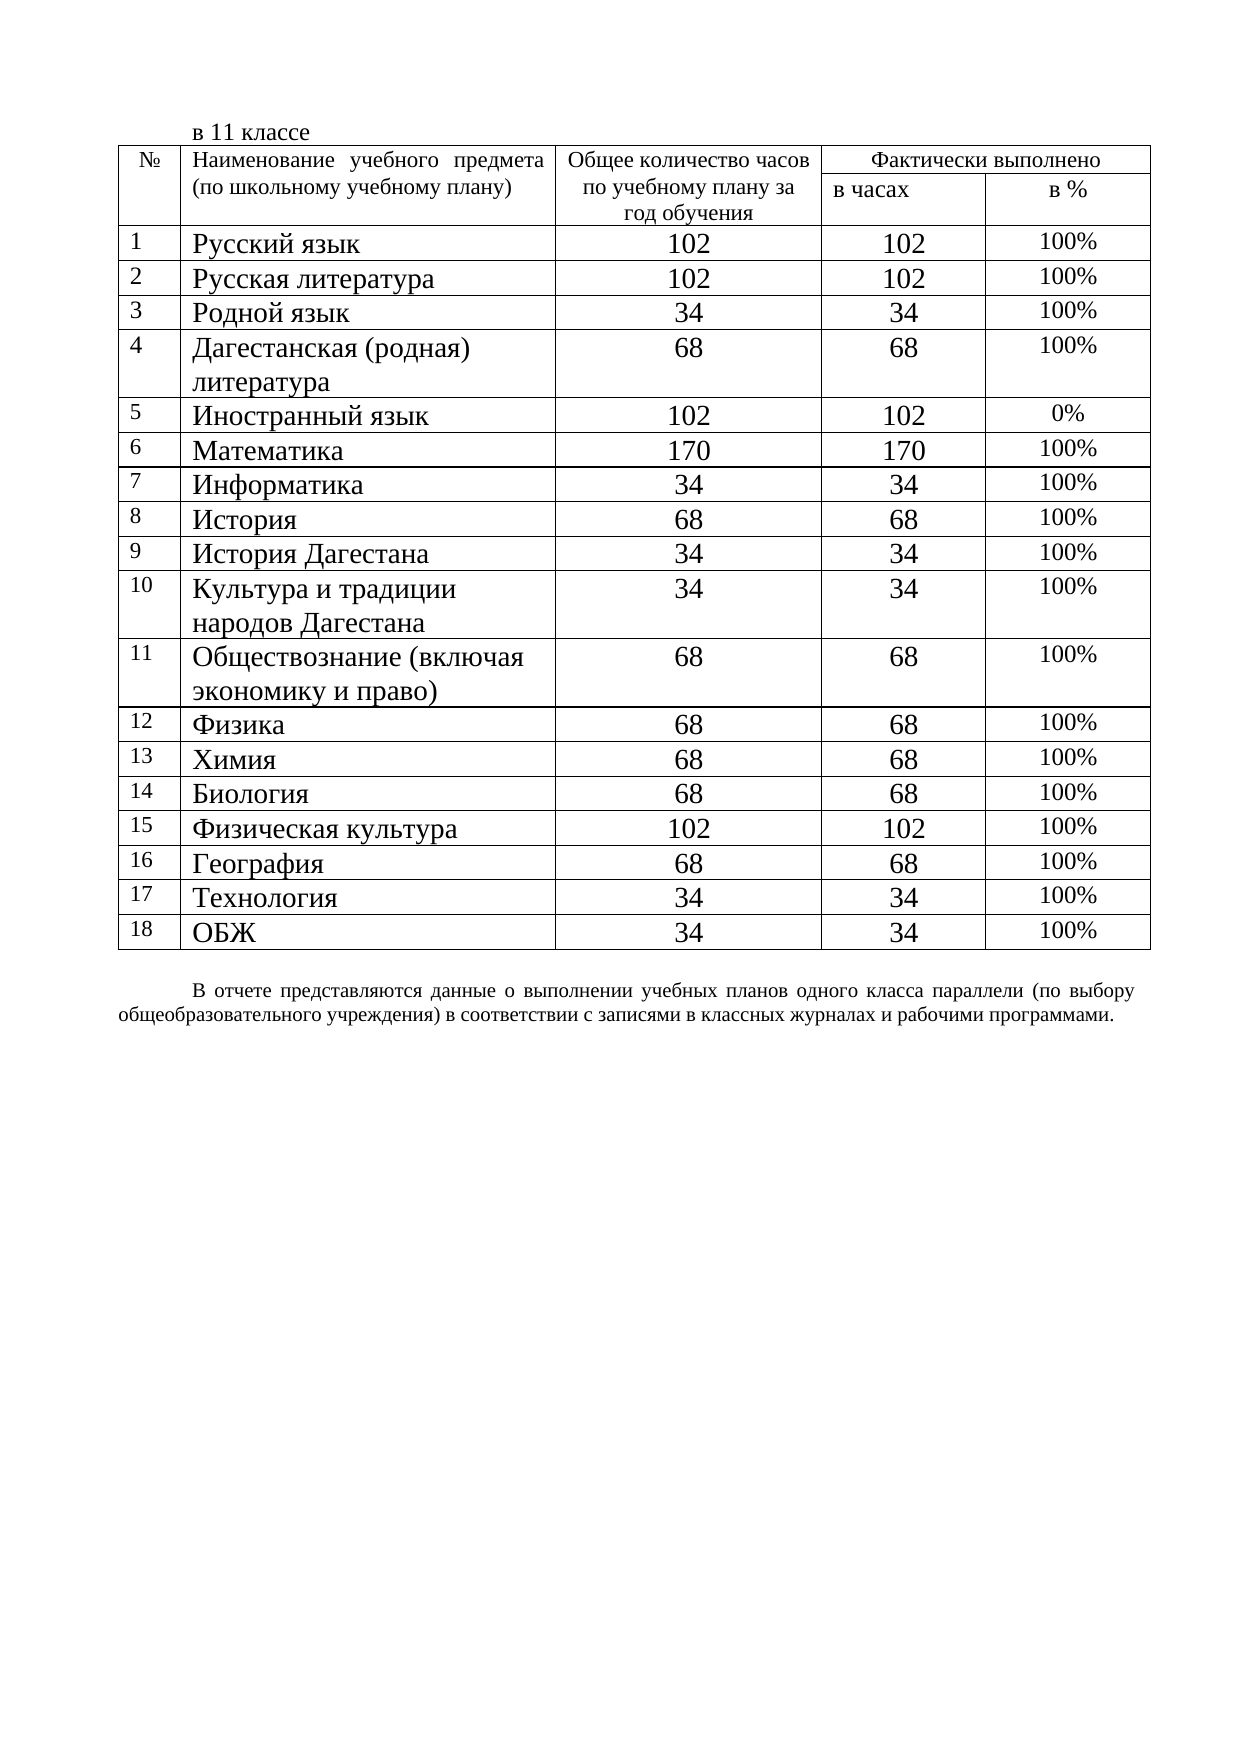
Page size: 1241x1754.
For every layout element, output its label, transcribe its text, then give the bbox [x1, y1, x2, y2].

table_cell История Дагестана [181, 537, 555, 570]
table_cell 100% [986, 433, 1150, 466]
table_cell 34 [822, 880, 985, 914]
table_cell 100% [986, 226, 1150, 260]
table_cell 0% [986, 398, 1150, 432]
table_cell 10 [119, 571, 180, 638]
table_cell 102 [822, 811, 985, 845]
table_cell 102 [556, 226, 821, 260]
table_cell в % [986, 174, 1150, 225]
table_cell 170 [822, 433, 985, 466]
table_cell 102 [822, 261, 985, 294]
table_cell 100% [986, 571, 1150, 638]
table_cell 68 [822, 330, 985, 397]
table_cell 15 [119, 811, 180, 845]
table_cell 102 [556, 811, 821, 845]
table_cell 100% [986, 708, 1150, 741]
table_cell 100% [986, 880, 1150, 914]
table_cell 68 [822, 502, 985, 536]
table_cell 102 [556, 261, 821, 294]
table_cell 100% [986, 811, 1150, 845]
table_cell География [181, 846, 555, 879]
table_cell 68 [822, 742, 985, 776]
table_cell 34 [556, 468, 821, 501]
table_cell ОБЖ [181, 915, 555, 948]
table_cell 17 [119, 880, 180, 914]
table_cell 102 [556, 398, 821, 432]
table_cell 34 [822, 537, 985, 570]
table_cell 8 [119, 502, 180, 536]
table_cell Дагестанская (родная) литература [181, 330, 555, 397]
table_cell 170 [556, 433, 821, 466]
table_cell 14 [119, 777, 180, 810]
table_cell 100% [986, 742, 1150, 776]
table_cell 34 [822, 915, 985, 948]
table_cell Русская литература [181, 261, 555, 294]
table_cell 100% [986, 296, 1150, 329]
table_cell 68 [556, 330, 821, 397]
table_cell 2 [119, 261, 180, 294]
table_cell 34 [556, 880, 821, 914]
table_cell 13 [119, 742, 180, 776]
table_cell 34 [556, 537, 821, 570]
table_cell 100% [986, 846, 1150, 879]
table_cell Русский язык [181, 226, 555, 260]
table_cell 68 [822, 708, 985, 741]
table_cell 68 [822, 777, 985, 810]
table_cell 34 [556, 296, 821, 329]
table_cell 34 [822, 296, 985, 329]
table_cell 34 [822, 468, 985, 501]
table_header Общее количество часов по учебному плану за год обучения [556, 146, 821, 225]
table_cell 7 [119, 468, 180, 501]
table_cell 5 [119, 398, 180, 432]
table_cell 100% [986, 468, 1150, 501]
table_cell 34 [556, 571, 821, 638]
table_header Фактически выполнено [822, 146, 1150, 173]
table_cell Иностранный язык [181, 398, 555, 432]
table_cell 68 [556, 502, 821, 536]
table_cell 3 [119, 296, 180, 329]
table_cell 68 [556, 639, 821, 706]
table_cell 68 [556, 708, 821, 741]
table_cell 6 [119, 433, 180, 466]
table_cell 100% [986, 330, 1150, 397]
table_cell Родной язык [181, 296, 555, 329]
table_cell 100% [986, 537, 1150, 570]
table_cell 100% [986, 639, 1150, 706]
table_cell 100% [986, 777, 1150, 810]
table_cell 102 [822, 398, 985, 432]
table_cell Физика [181, 708, 555, 741]
table_cell Биология [181, 777, 555, 810]
table_cell Химия [181, 742, 555, 776]
table_cell 1 [119, 226, 180, 260]
text В отчете представляются данные о выполнении учебных планов одного класса параллели (по выбору общеобразовательного учреждения) в соответствии с записями в классных журналах и рабочими программами. [118, 978, 1137, 1026]
table_cell История [181, 502, 555, 536]
table_cell 100% [986, 915, 1150, 948]
table_cell 68 [556, 742, 821, 776]
table_cell 68 [556, 777, 821, 810]
table_cell 9 [119, 537, 180, 570]
table_cell Культура и традиции народов Дагестана [181, 571, 555, 638]
table_cell 100% [986, 502, 1150, 536]
table_header № [119, 146, 180, 225]
table_cell Физическая культура [181, 811, 555, 845]
table_cell Технология [181, 880, 555, 914]
table_cell 34 [822, 571, 985, 638]
table_cell 68 [822, 639, 985, 706]
table_cell 18 [119, 915, 180, 948]
text в 11 классе [118, 117, 1137, 145]
table_cell 34 [556, 915, 821, 948]
table_cell Обществознание (включая экономику и право) [181, 639, 555, 706]
table_cell 100% [986, 261, 1150, 294]
table_cell 102 [822, 226, 985, 260]
table_cell 11 [119, 639, 180, 706]
table_cell 16 [119, 846, 180, 879]
table_header Наименование учебного предмета (по школьному учебному плану) [181, 146, 555, 225]
table_cell 12 [119, 708, 180, 741]
table_cell 68 [556, 846, 821, 879]
table_cell 4 [119, 330, 180, 397]
table_cell Информатика [181, 468, 555, 501]
table_cell в часах [822, 174, 985, 225]
table_cell Математика [181, 433, 555, 466]
table_cell 68 [822, 846, 985, 879]
